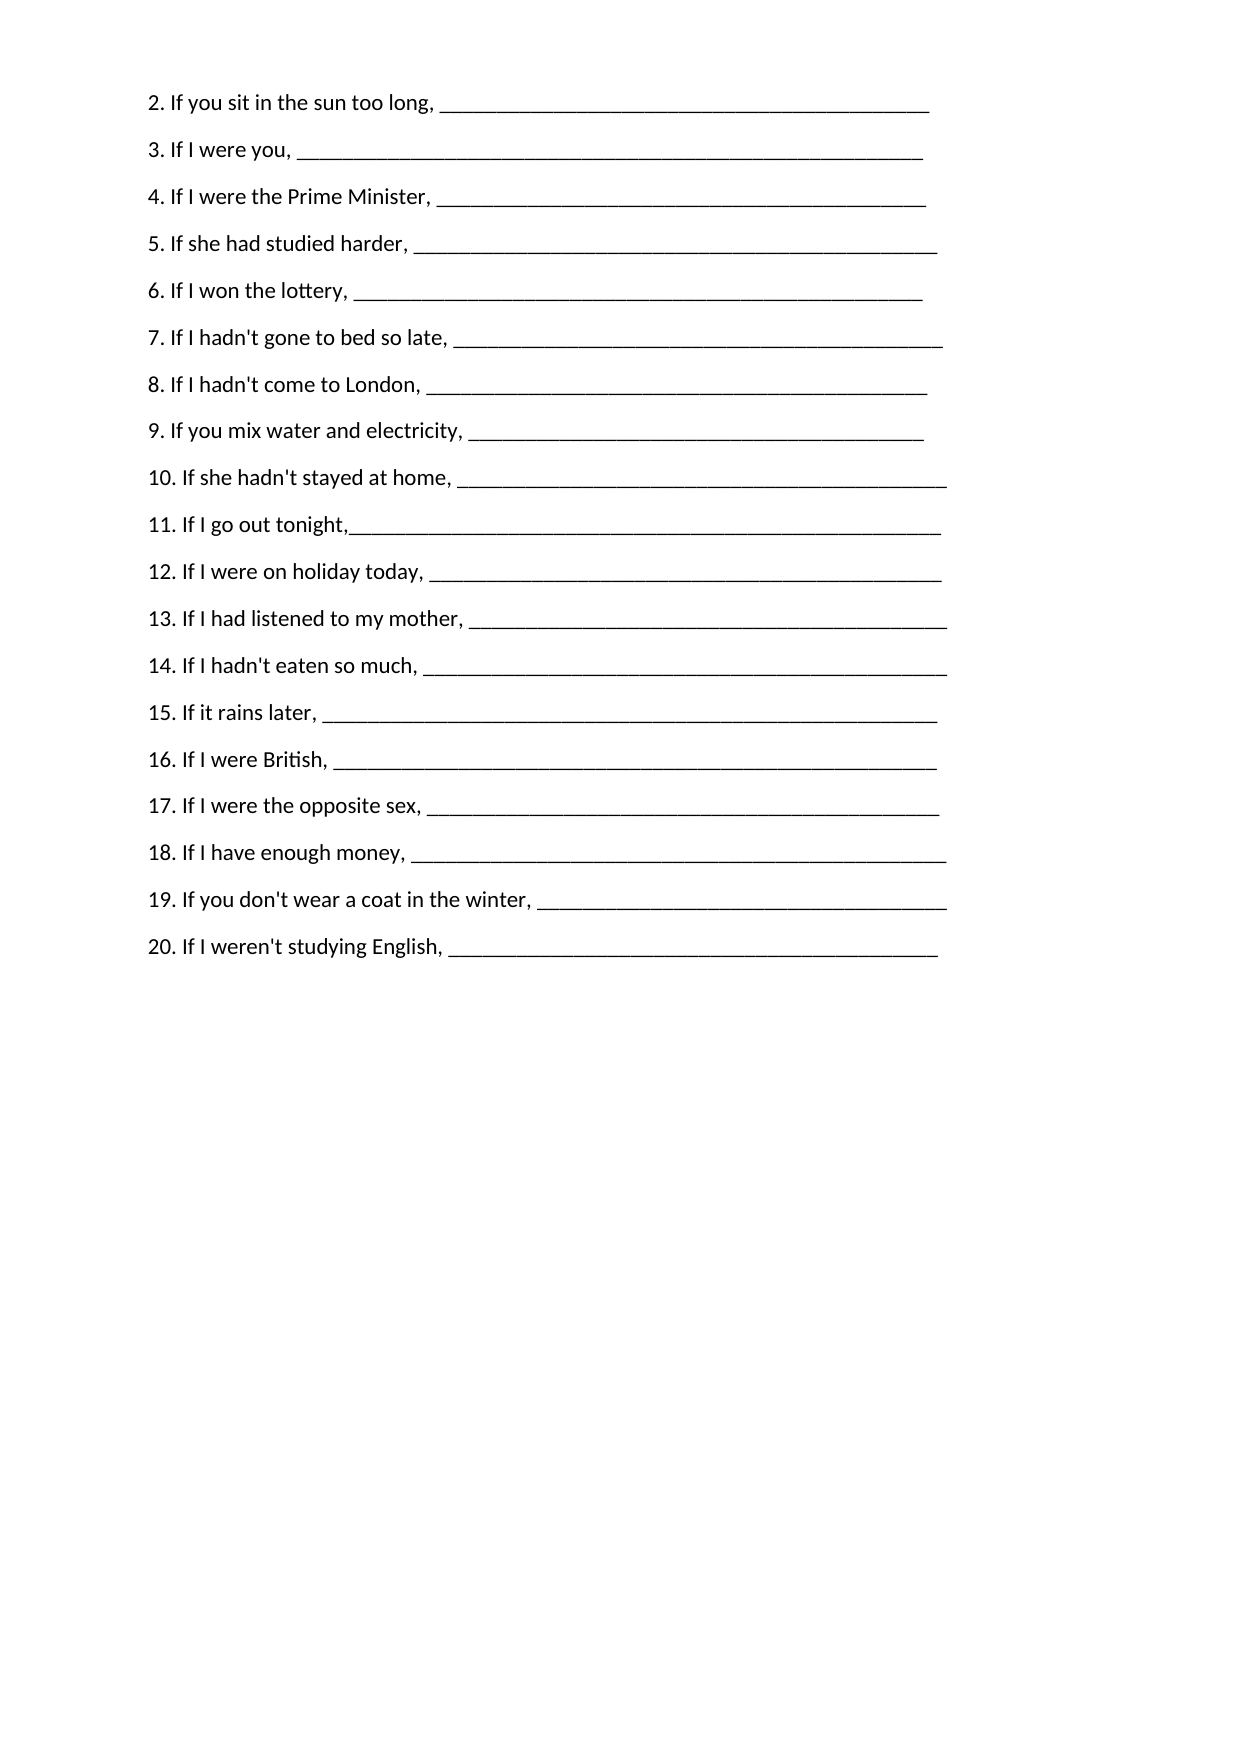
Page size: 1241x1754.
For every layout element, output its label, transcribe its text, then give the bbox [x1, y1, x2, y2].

text 11. If I go out tonight,____________________________________________________ [148, 510, 1152, 538]
text 17. If I were the opposite sex, _____________________________________________ [148, 792, 1152, 820]
text 12. If I were on holiday today, _____________________________________________ [148, 557, 1152, 585]
text 7. If I hadn't gone to bed so late, ___________________________________________ [148, 323, 1152, 351]
text 10. If she hadn't stayed at home, ___________________________________________ [148, 463, 1152, 492]
text 16. If I were British, _____________________________________________________ [148, 745, 1152, 773]
text 13. If I had listened to my mother, __________________________________________ [148, 604, 1152, 632]
text 19. If you don't wear a coat in the winter, ____________________________________ [148, 885, 1152, 913]
text 2. If you sit in the sun too long, ___________________________________________ [148, 88, 1152, 117]
text 8. If I hadn't come to London, ____________________________________________ [148, 370, 1152, 398]
text 20. If I weren't studying English, ___________________________________________ [148, 932, 1152, 960]
text 9. If you mix water and electricity, ________________________________________ [148, 417, 1152, 445]
text 6. If I won the lottery, __________________________________________________ [148, 276, 1152, 304]
text 5. If she had studied harder, ______________________________________________ [148, 229, 1152, 257]
text 18. If I have enough money, _______________________________________________ [148, 838, 1152, 867]
text 4. If I were the Prime Minister, ___________________________________________ [148, 182, 1152, 210]
text 15. If it rains later, ______________________________________________________ [148, 698, 1152, 726]
text 14. If I hadn't eaten so much, ______________________________________________ [148, 651, 1152, 679]
text 3. If I were you, _______________________________________________________ [148, 135, 1152, 163]
